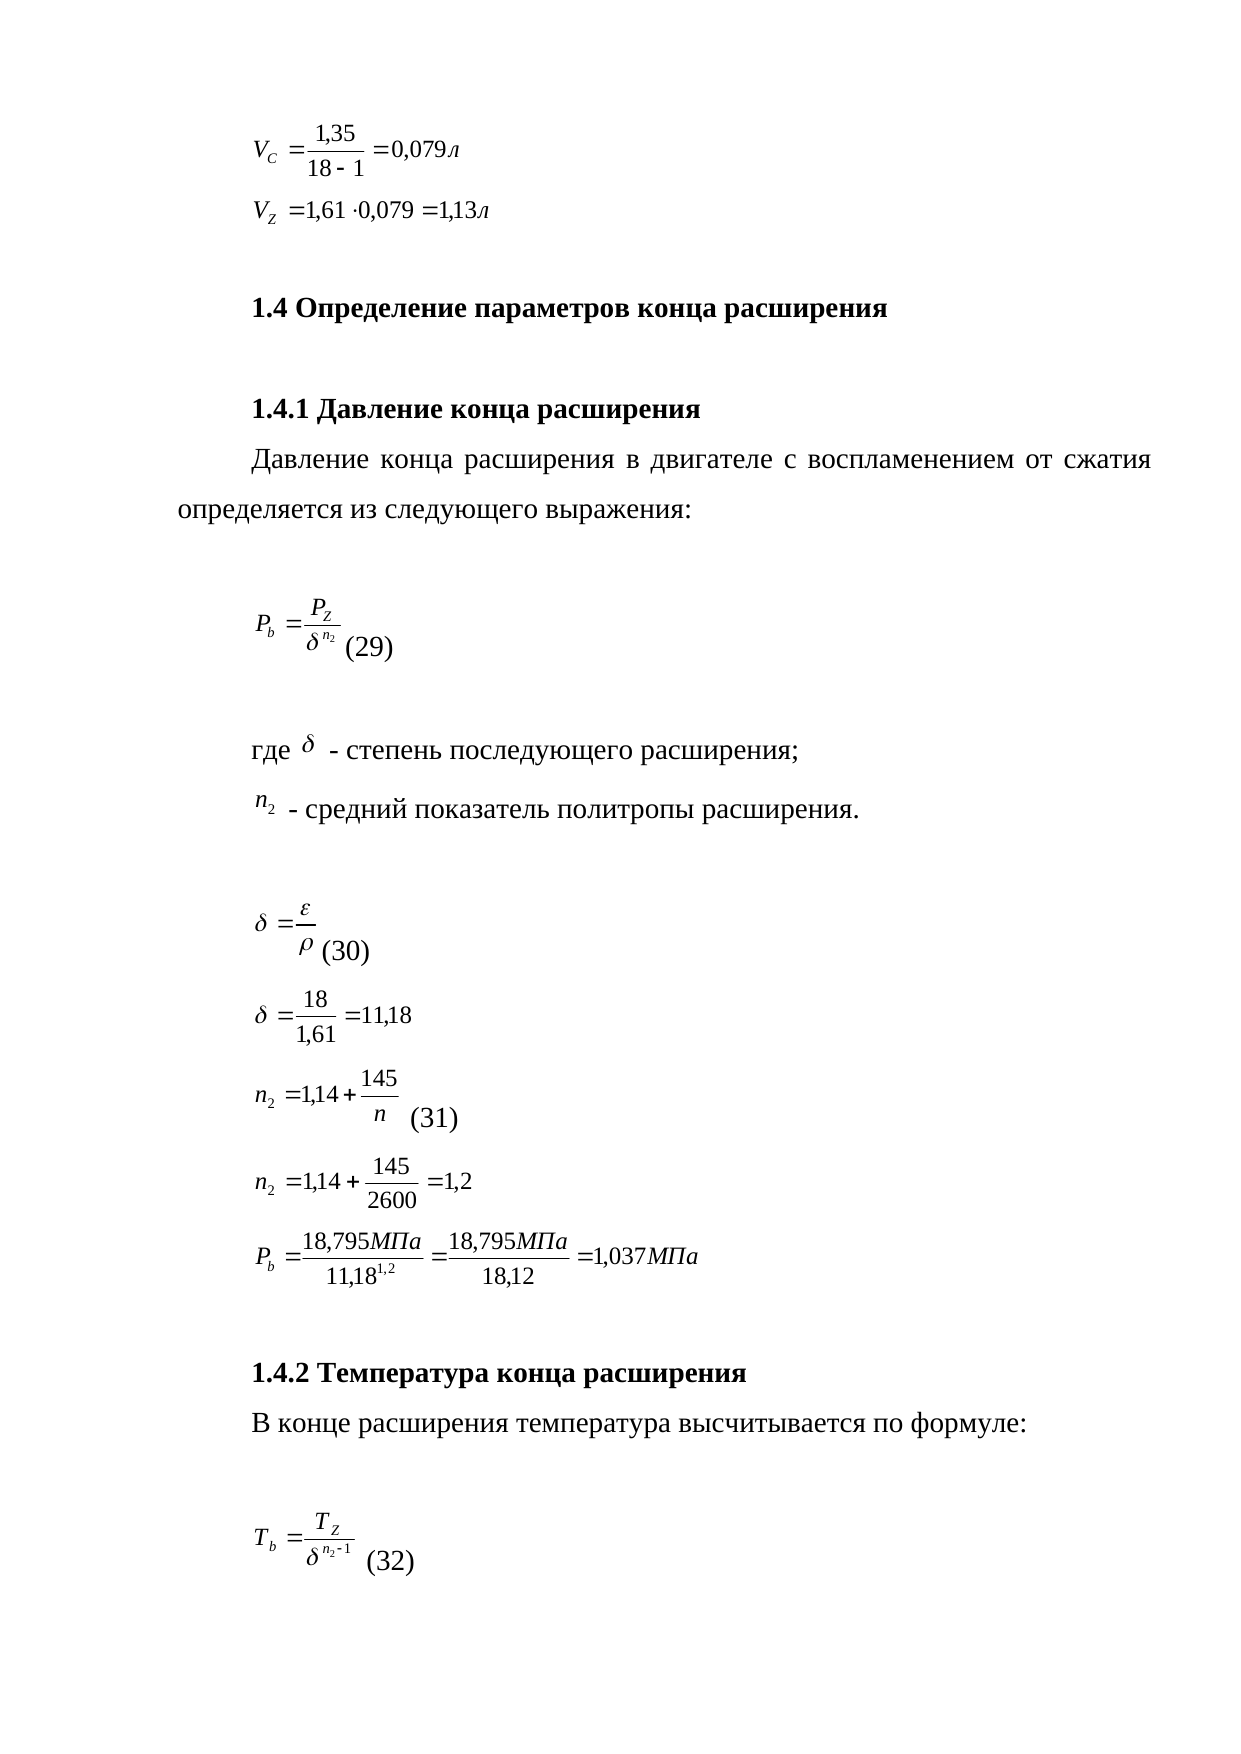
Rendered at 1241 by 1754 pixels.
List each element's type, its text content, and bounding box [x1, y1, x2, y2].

text (31) [177, 1063, 1152, 1133]
text - средний показатель политропы расширения. [177, 782, 1152, 824]
text В конце расширения температура высчитывается по формуле: [177, 1405, 1152, 1439]
text 1.4 Определение параметров конца расширения [177, 290, 1152, 324]
text Давление конца расширения в двигателе с воспламенением от сжатия определяется из следующего выражения: [177, 441, 1152, 525]
text где - степень последующего расширения; [177, 729, 1152, 766]
text (29) [177, 592, 1152, 662]
text 1.4.2 Температура конца расширения [177, 1355, 1152, 1389]
text 1.4.1 Давление конца расширения [177, 391, 1152, 424]
text (32) [177, 1506, 1152, 1576]
text (30) [177, 892, 1152, 967]
